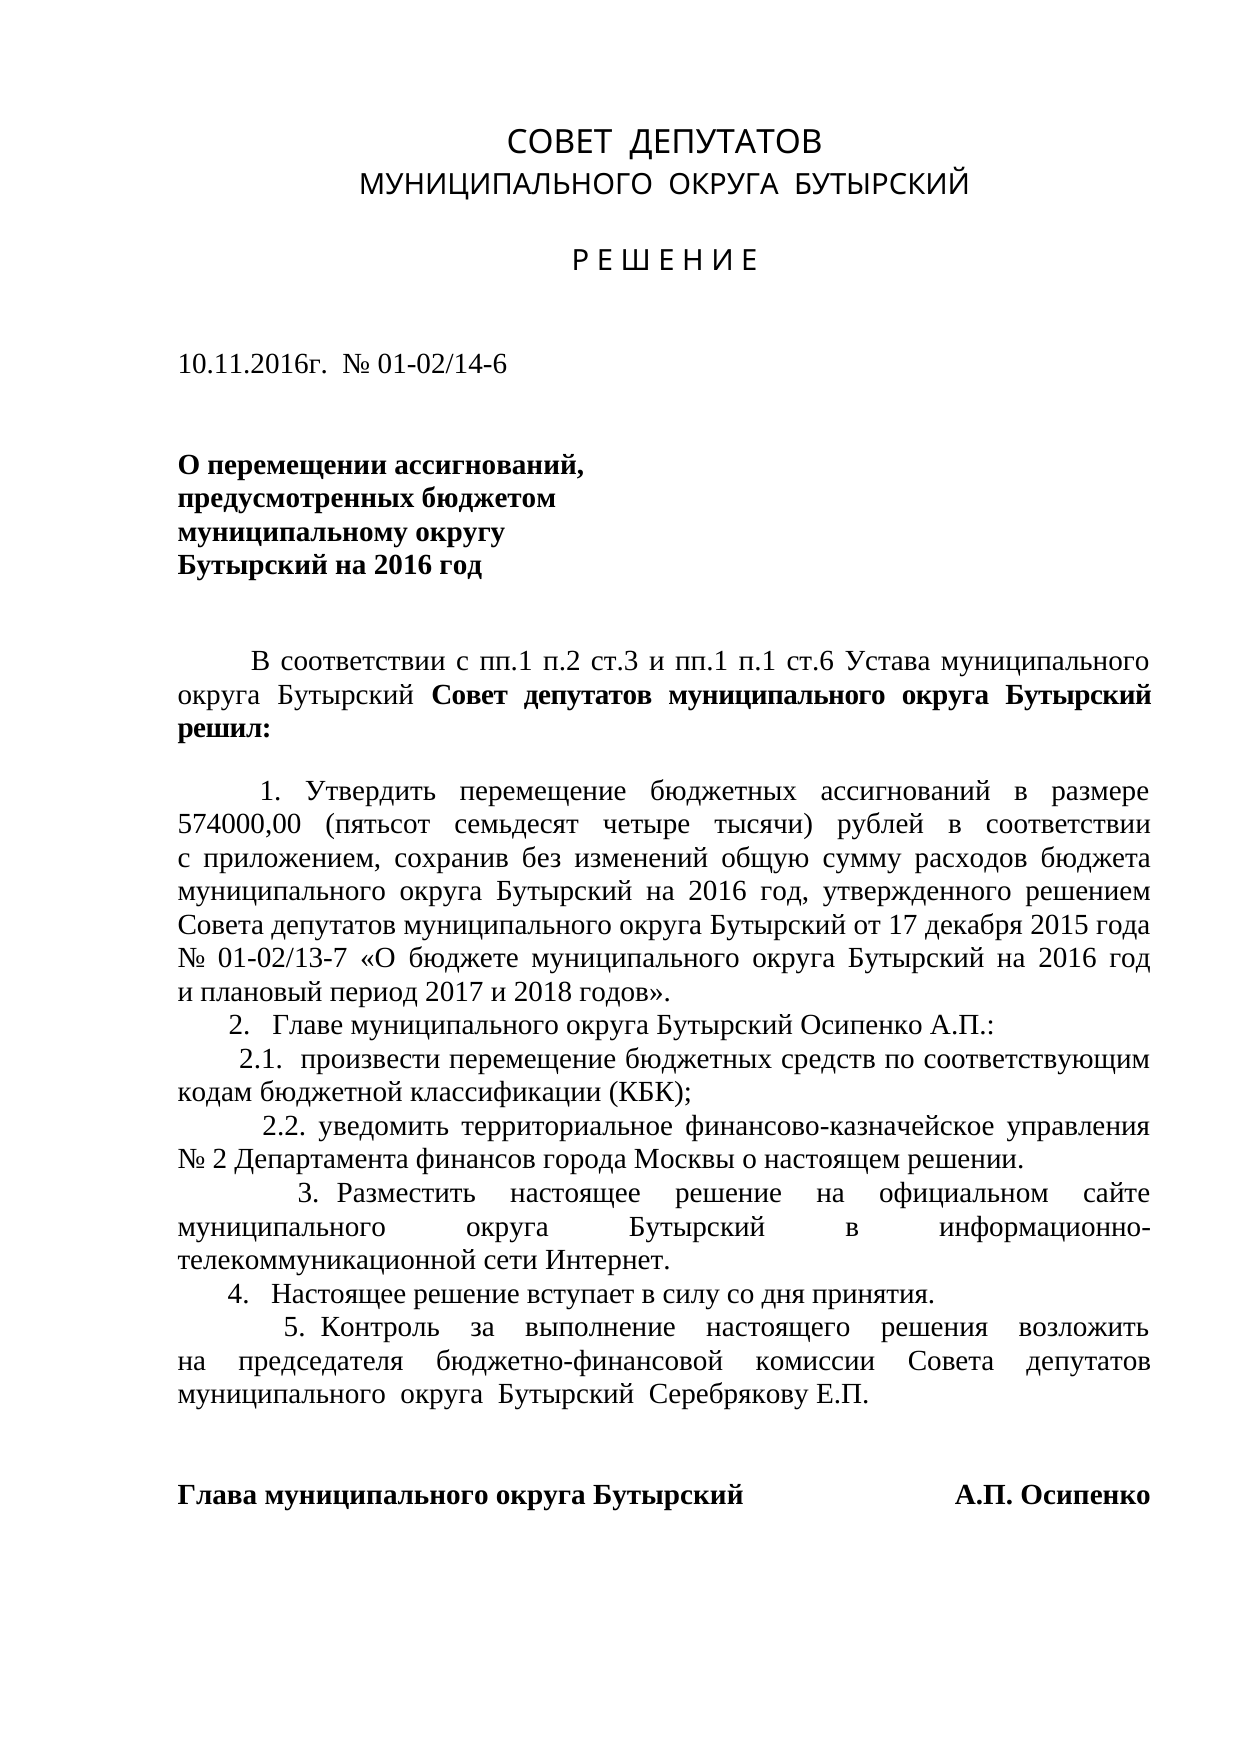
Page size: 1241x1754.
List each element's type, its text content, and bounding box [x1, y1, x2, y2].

text МУНИЦИПАЛЬНОГО ОКРУГА БУТЫРСКИЙ [177, 163, 1152, 203]
text 2. Главе муниципального округа Бутырский Осипенко А.П.: [177, 1007, 1152, 1041]
text 1. Утвердить перемещение бюджетных ассигнований в размере 574000,00 (пятьсот семьдесят четыре тысячи) рублей в соответствии с приложением, сохранив без изменений общую сумму расходов бюджета муниципального округа Бутырский на 2016 год, утвержденного решением Совета депутатов муниципального округа Бутырский от 17 декабря 2015 года № 01-02/13-7 «О бюджете муниципального округа Бутырский на 2016 год и плановый период 2017 и 2018 годов». [177, 773, 1152, 1007]
text СОВЕТ ДЕПУТАТОВ [177, 118, 1152, 163]
text 2.1. произвести перемещение бюджетных средств по соответствующим кодам бюджетной классификации (КБК); [177, 1041, 1152, 1108]
text О перемещении ассигнований, [177, 447, 1152, 480]
text предусмотренных бюджетом [177, 480, 1152, 514]
text Глава муниципального округа Бутырский А.П. Осипенко [177, 1477, 1152, 1511]
text 10.11.2016г. № 01-02/14-6 [177, 346, 1152, 380]
text Р Е Ш Е Н И Е [177, 239, 1152, 278]
text 5. Контроль за выполнение настоящего решения возложить на председателя бюджетно-финансовой комиссии Совета депутатов муниципального округа Бутырский Серебрякову Е.П. [177, 1309, 1152, 1410]
text Бутырский на 2016 год [177, 547, 1152, 581]
text муниципальному округу [177, 514, 1152, 547]
text 3. Разместить настоящее решение на официальном сайте муниципального округа Бутырский в информационно-телекоммуникационной сети Интернет. [177, 1175, 1152, 1276]
text В соответствии с пп.1 п.2 ст.3 и пп.1 п.1 ст.6 Устава муниципального округа Бутырский Совет депутатов муниципального округа Бутырский решил: [177, 643, 1152, 744]
text 2.2. уведомить территориальное финансово-казначейское управления № 2 Департамента финансов города Москвы о настоящем решении. [177, 1108, 1152, 1175]
text 4. Настоящее решение вступает в силу со дня принятия. [177, 1276, 1152, 1309]
